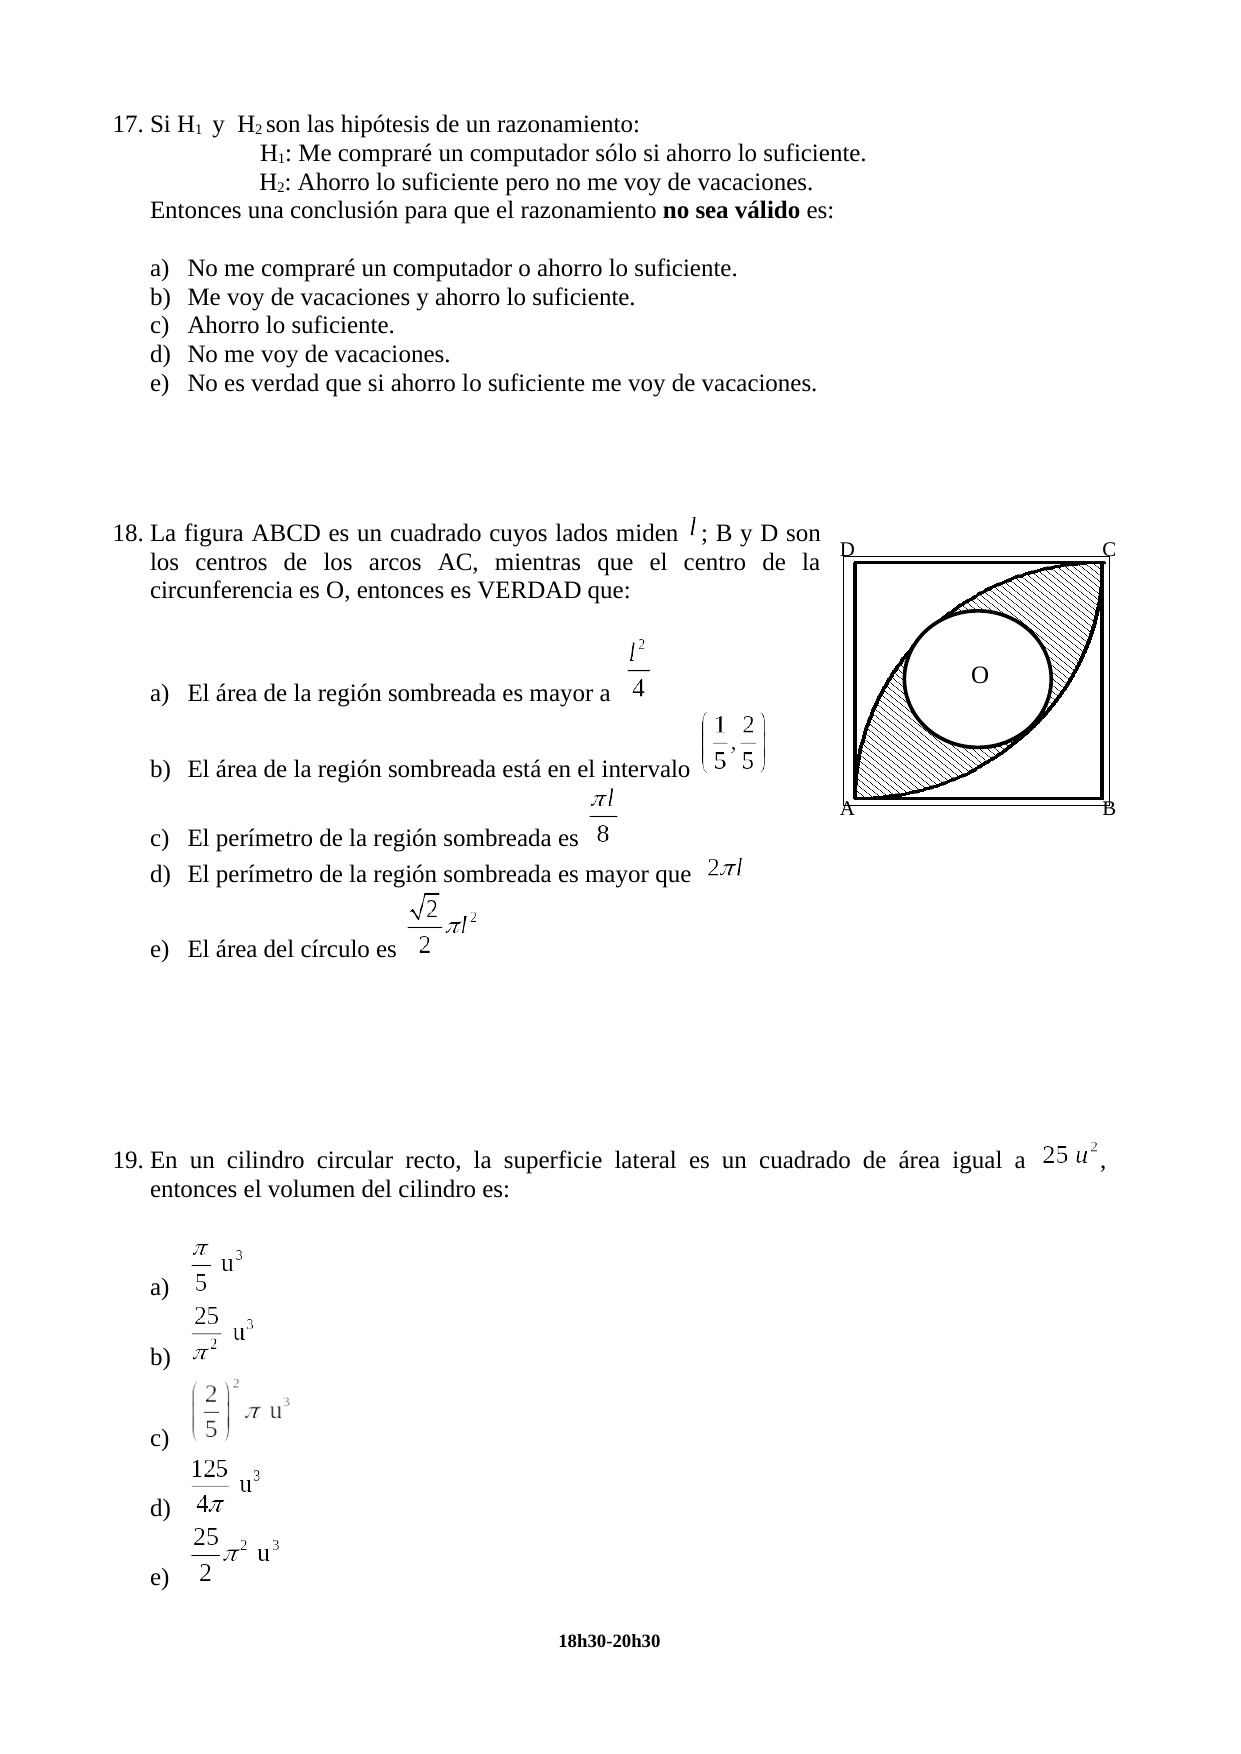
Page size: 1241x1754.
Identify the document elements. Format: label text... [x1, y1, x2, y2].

list El área de la región sombreada es mayor a [150, 633, 1106, 707]
list La figura ABCD es un cuadrado cuyos lados miden ; B y D son los centros de los arcos AC, mientras que el centro de la circunferencia es O, entonces es VERDAD que: [112, 512, 1106, 604]
text Entonces una conclusión para que el razonamiento no sea válido es: [150, 195, 1106, 224]
list No me compraré un computador o ahorro lo suficiente. [150, 253, 1106, 282]
list El perímetro de la región sombreada es mayor que [150, 852, 1106, 887]
list En un cilindro circular recto, la superficie lateral es un cuadrado de área igual a , entonces el volumen del cilindro es: [112, 1136, 1106, 1203]
picture [844, 557, 1109, 801]
list Ahorro lo suficiente. [150, 310, 1106, 339]
list El área de la región sombreada está en el intervalo [150, 707, 1106, 783]
list No me voy de vacaciones. [150, 339, 1106, 368]
text H2: Ahorro lo suficiente pero no me voy de vacaciones. [150, 167, 1106, 195]
text H1: Me compraré un computador sólo si ahorro lo suficiente. [150, 138, 1106, 167]
list Me voy de vacaciones y ahorro lo suficiente. [150, 282, 1106, 310]
list El perímetro de la región sombreada es [150, 783, 1106, 852]
list El área del círculo es [150, 887, 1106, 963]
list No es verdad que si ahorro lo suficiente me voy de vacaciones. [150, 368, 1106, 397]
list Si H1 y H2 son las hipótesis de un razonamiento: [112, 109, 1106, 138]
